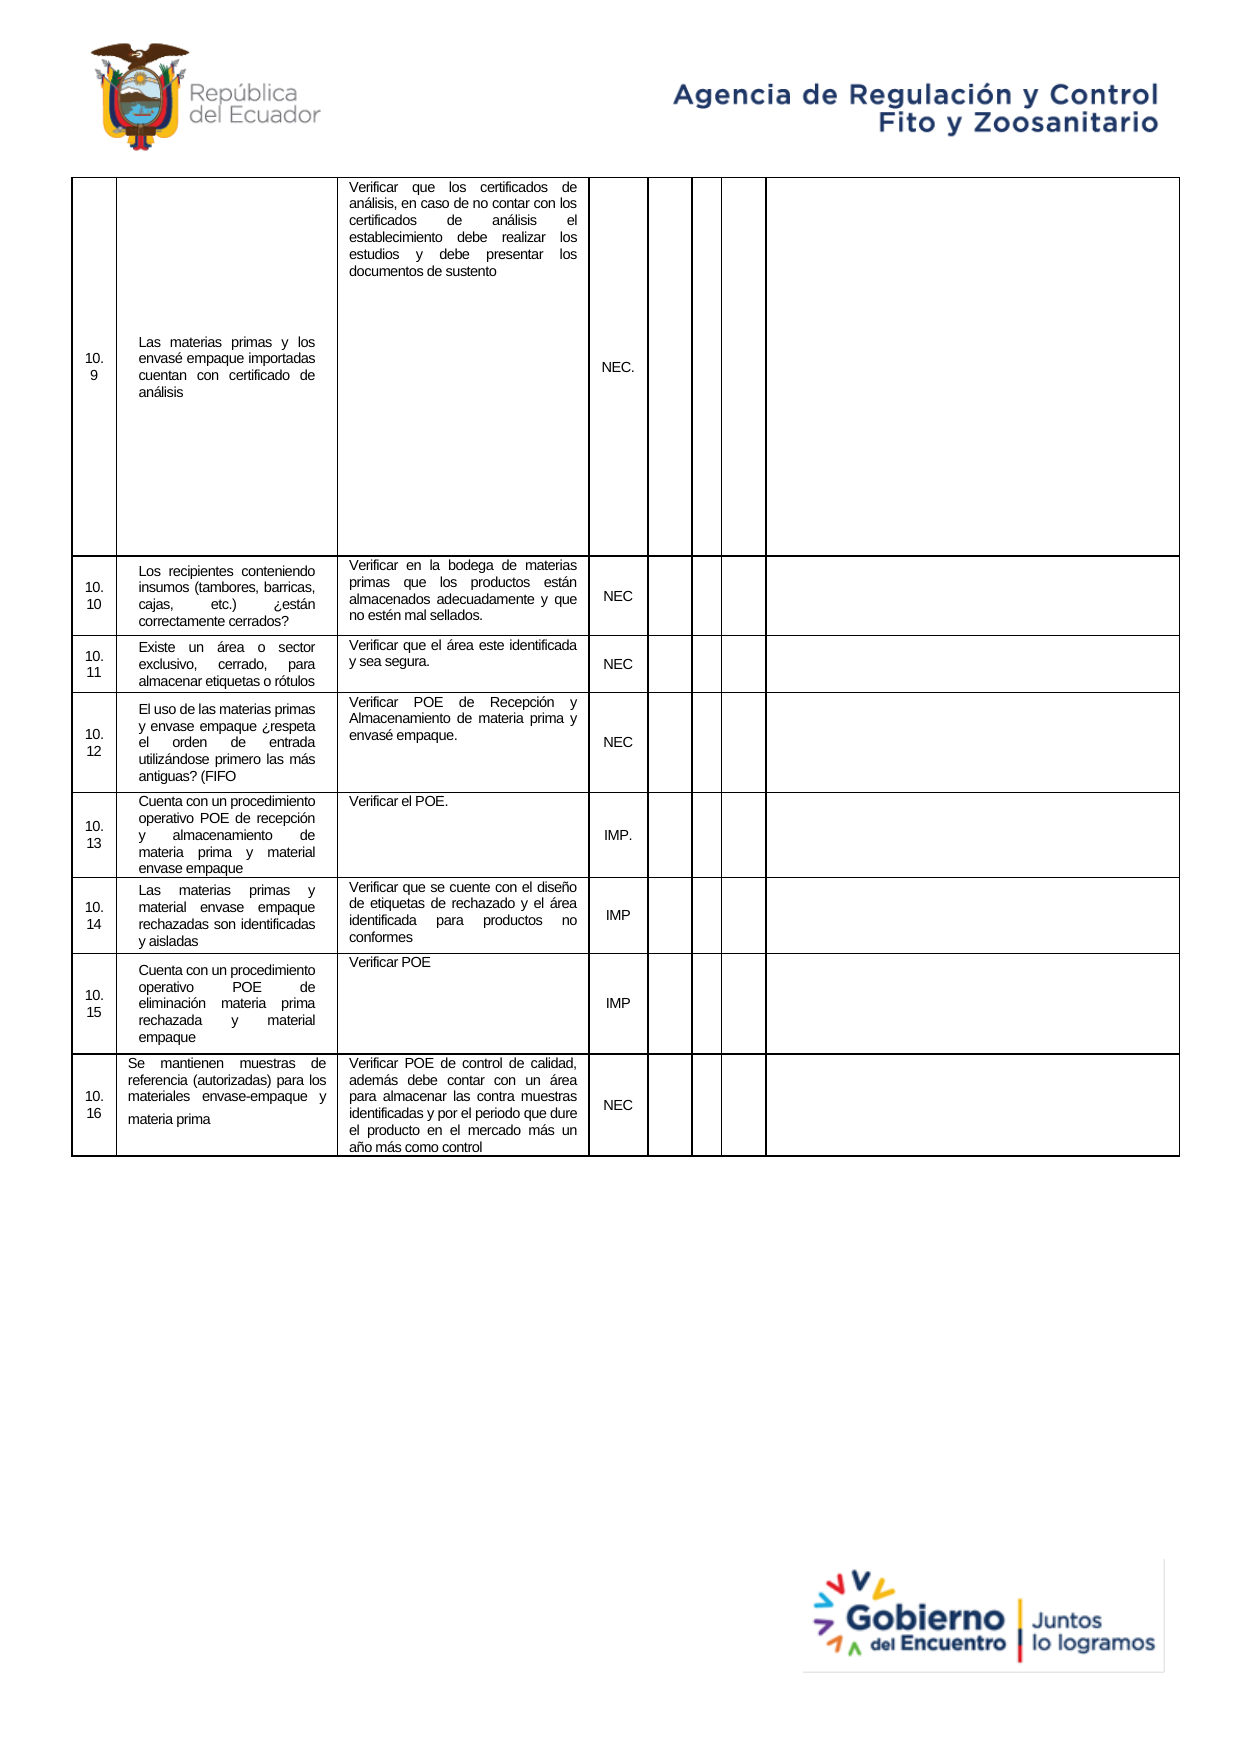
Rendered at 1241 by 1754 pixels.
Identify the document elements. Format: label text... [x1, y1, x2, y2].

table_cell [722, 878, 765, 952]
table_cell [722, 793, 765, 877]
picture [802, 1559, 1166, 1674]
table_cell [722, 557, 765, 635]
table_cell [693, 1055, 721, 1155]
table_cell [722, 1055, 765, 1155]
table_cell Verificar que se cuente con el diseño de etiquetas de rechazado y el área identificada para productos no conformes [338, 878, 588, 952]
table_cell [722, 178, 765, 555]
table_cell [693, 954, 721, 1053]
table_cell [767, 878, 1179, 952]
table_cell El uso de las materias primas y envase empaque ¿respeta el orden de entrada utilizándose primero las más antiguas? (FIFO [117, 693, 337, 791]
table_cell [722, 954, 765, 1053]
table_cell 10.12 [73, 693, 116, 791]
table_cell 10.9 [73, 178, 116, 555]
table_cell Verificar que el área este identificada y sea segura. [338, 636, 588, 692]
table_cell 10.14 [73, 878, 116, 952]
table_cell Verificar POE de Recepción y Almacenamiento de materia prima y envasé empaque. [338, 693, 588, 791]
table_cell [693, 636, 721, 692]
table_cell [649, 636, 691, 692]
table_cell NEC [590, 636, 647, 692]
table_cell IMP [590, 954, 647, 1053]
picture [663, 68, 1172, 148]
table_cell Las materias primas y los envasé empaque importadas cuentan con certificado de análisis [117, 178, 337, 555]
table_cell [693, 178, 721, 555]
table_cell [767, 1055, 1179, 1155]
table_cell [767, 636, 1179, 692]
picture [83, 34, 330, 160]
table_cell Verificar POE [338, 954, 588, 1053]
table_cell [722, 636, 765, 692]
table_cell [649, 693, 691, 791]
table_cell 10.15 [73, 954, 116, 1053]
table_cell Verificar en la bodega de materias primas que los productos están almacenados adecuadamente y que no estén mal sellados. [338, 557, 588, 635]
table_cell [649, 954, 691, 1053]
table_cell [649, 878, 691, 952]
table_cell Cuenta con un procedimiento operativo POE de eliminación materia prima rechazada y material empaque [117, 954, 337, 1053]
table_cell Verificar POE de control de calidad, además debe contar con un área para almacenar las contra muestras identificadas y por el periodo que dure el producto en el mercado más un año más como control [338, 1055, 588, 1155]
table_cell NEC. [590, 178, 647, 555]
table_cell [649, 178, 691, 555]
table_cell [649, 793, 691, 877]
table_cell IMP. [590, 793, 647, 877]
table_cell [722, 693, 765, 791]
table_cell [693, 693, 721, 791]
table_cell Se mantienen muestras de referencia (autorizadas) para los materiales envase-empaque y materia prima [117, 1055, 337, 1155]
table_cell Cuenta con un procedimiento operativo POE de recepción y almacenamiento de materia prima y material envase empaque [117, 793, 337, 877]
table_cell [767, 557, 1179, 635]
table_cell 10.16 [73, 1055, 116, 1155]
table_cell Verificar el POE. [338, 793, 588, 877]
table_cell [767, 793, 1179, 877]
table_cell Verificar que los certificados de análisis, en caso de no contar con los certificados de análisis el establecimiento debe realizar los estudios y debe presentar los documentos de sustento [338, 178, 588, 555]
table_cell Los recipientes conteniendo insumos (tambores, barricas, cajas, etc.) ¿están correctamente cerrados? [117, 557, 337, 635]
table_cell 10.10 [73, 557, 116, 635]
table_cell IMP [590, 878, 647, 952]
table_cell 10.11 [73, 636, 116, 692]
table_cell [767, 954, 1179, 1053]
table_cell [649, 1055, 691, 1155]
table_cell NEC [590, 1055, 647, 1155]
table_cell [693, 793, 721, 877]
table_cell [693, 557, 721, 635]
table_cell [767, 178, 1179, 555]
table_cell 10.13 [73, 793, 116, 877]
table_cell Existe un área o sector exclusivo, cerrado, para almacenar etiquetas o rótulos [117, 636, 337, 692]
table_cell NEC [590, 557, 647, 635]
table_cell [649, 557, 691, 635]
table_cell NEC [590, 693, 647, 791]
table_cell [693, 878, 721, 952]
table_cell [767, 693, 1179, 791]
table_cell Las materias primas y material envase empaque rechazadas son identificadas y aisladas [117, 878, 337, 952]
